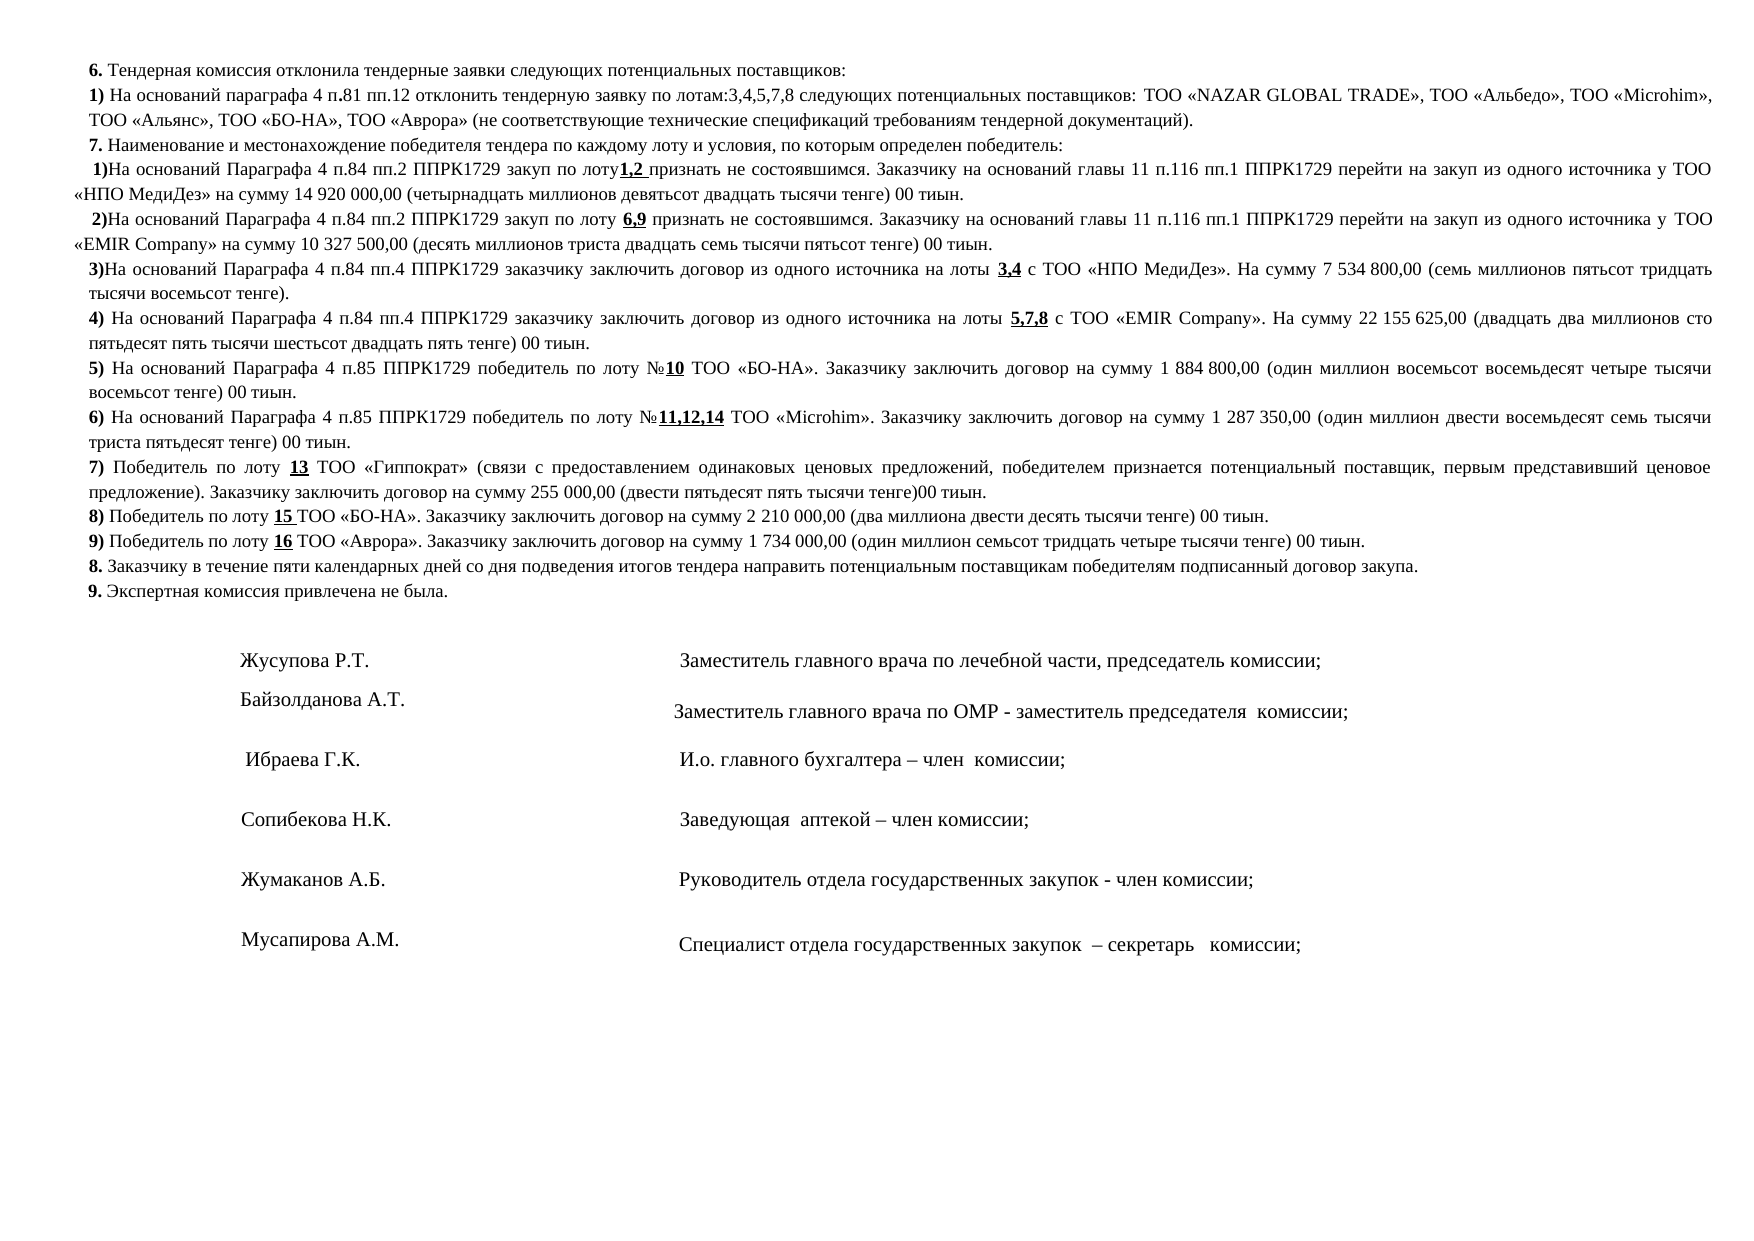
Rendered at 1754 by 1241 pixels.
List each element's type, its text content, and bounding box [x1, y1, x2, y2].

text 6. Тендерная комиссия отклонила тендерные заявки следующих потенциальных поставщиков: [88, 59, 1713, 81]
table_header Заместитель главного врача по лечебной части, председатель комиссии; [668, 648, 1601, 675]
text 8. Заказчику в течение пяти календарных дней со дня подведения итогов тендера направить потенциальным поставщикам победителям подписанный договор закупа. [88, 555, 1713, 576]
text 9) Победитель по лоту 16 ТОО «Аврора». Заказчику заключить договор на сумму 1 734 000,00 (один миллион семьсот тридцать четыре тысячи тенге) 00 тиын. [88, 530, 1713, 552]
text 1) На оснований параграфа 4 п.81 пп.12 отклонить тендерную заявку по лотам:3,4,5,7,8 следующих потенциальных поставщиков: ТОО «NAZAR GLOBAL TRADE», ТОО «Альбедо», ТОО «Microhim», ТОО «Альянс», ТОО «БО-НА», ТОО «Аврора» (не соответствующие технические спецификаций требованиям тендерной документаций). [88, 84, 1713, 130]
text 8) Победитель по лоту 15 ТОО «БО-НА». Заказчику заключить договор на сумму 2 210 000,00 (два миллиона двести десять тысячи тенге) 00 тиын. [88, 505, 1713, 527]
table_cell И.о. главного бухгалтера – член комиссии; Заведующая аптекой – член комиссии; Руководитель отдела государственных закупок - член комиссии; Специалист отдела государственных закупок – секретарь комиссии; [668, 747, 1601, 980]
table_cell Ибраева Г.К. Сопибекова Н.К. Жумаканов А.Б. Мусапирова А.М. [230, 747, 668, 980]
text 6) На оснований Параграфа 4 п.85 ППРК1729 победитель по лоту №11,12,14 ТОО «Microhim». Заказчику заключить договор на сумму 1 287 350,00 (один миллион двести восемьдесят семь тысячи триста пятьдесят тенге) 00 тиын. [88, 406, 1713, 452]
text 5) На оснований Параграфа 4 п.85 ППРК1729 победитель по лоту №10 ТОО «БО-НА». Заказчику заключить договор на сумму 1 884 800,00 (один миллион восемьсот восемьдесят четыре тысячи восемьсот тенге) 00 тиын. [88, 357, 1713, 403]
text 7) Победитель по лоту 13 ТОО «Гиппократ» (связи с предоставлением одинаковых ценовых предложений, победителем признается потенциальный поставщик, первым представивший ценовое предложение). Заказчику заключить договор на сумму 255 000,00 (двести пятьдесят пять тысячи тенге)00 тиын. [88, 456, 1713, 502]
text 4) На оснований Параграфа 4 п.84 пп.4 ППРК1729 заказчику заключить договор из одного источника на лоты 5,7,8 с ТОО «EMIR Company». На сумму 22 155 625,00 (двадцать два миллионов сто пятьдесят пять тысячи шестьсот двадцать пять тенге) 00 тиын. [88, 307, 1713, 353]
table_cell Заместитель главного врача по ОМР - заместитель председателя комиссии; [668, 675, 1601, 747]
table_cell Байзолданова А.Т. [230, 675, 668, 747]
text 9. Экспертная комиссия привлечена не была. [74, 580, 1713, 601]
text 1)На оснований Параграфа 4 п.84 пп.2 ППРК1729 закуп по лоту1,2 признать не состоявшимся. Заказчику на оснований главы 11 п.116 пп.1 ППРК1729 перейти на закуп из одного источника у ТОО «НПО МедиДез» на сумму 14 920 000,00 (четырнадцать миллионов девятьсот двадцать тысячи тенге) 00 тиын. [74, 158, 1713, 204]
table_header Жусупова Р.Т. [230, 648, 668, 675]
text 2)На оснований Параграфа 4 п.84 пп.2 ППРК1729 закуп по лоту 6,9 признать не состоявшимся. Заказчику на оснований главы 11 п.116 пп.1 ППРК1729 перейти на закуп из одного источника у ТОО «EMIR Company» на сумму 10 327 500,00 (десять миллионов триста двадцать семь тысячи пятьсот тенге) 00 тиын. [74, 208, 1713, 254]
text 3)На оснований Параграфа 4 п.84 пп.4 ППРК1729 заказчику заключить договор из одного источника на лоты 3,4 с ТОО «НПО МедиДез». На сумму 7 534 800,00 (семь миллионов пятьсот тридцать тысячи восемьсот тенге). [88, 257, 1713, 304]
text 7. Наименование и местонахождение победителя тендера по каждому лоту и условия, по которым определен победитель: [88, 133, 1713, 155]
